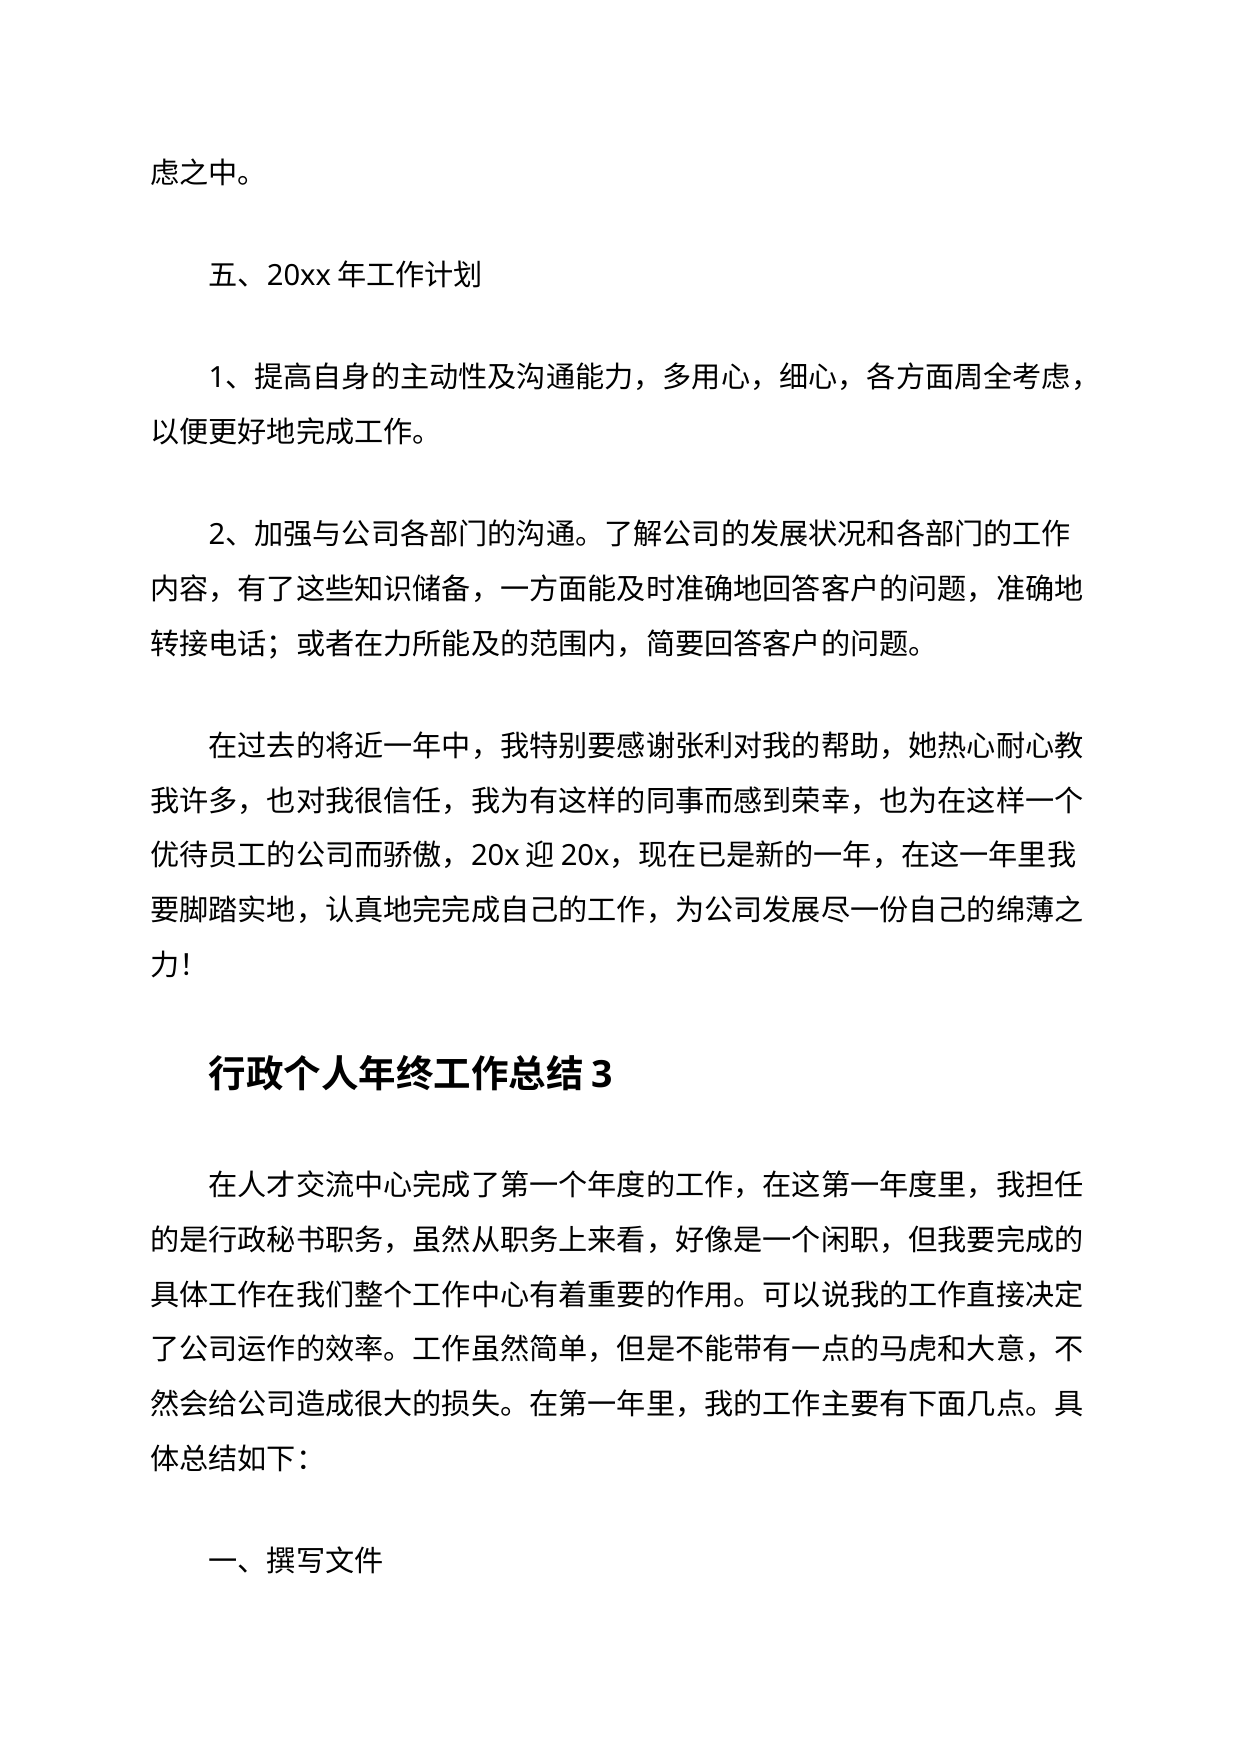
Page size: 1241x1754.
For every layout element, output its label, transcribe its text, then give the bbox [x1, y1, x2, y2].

text 在人才交流中心完成了第一个年度的工作，在这第一年度里，我担任的是行政秘书职务，虽然从职务上来看，好像是一个闲职，但我要完成的具体工作在我们整个工作中心有着重要的作用。可以说我的工作直接决定了公司运作的效率。工作虽然简单，但是不能带有一点的马虎和大意，不然会给公司造成很大的损失。在第一年里，我的工作主要有下面几点。具体总结如下： [150, 1161, 1090, 1478]
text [150, 150, 1090, 192]
text 五、20xx年工作计划 [150, 252, 1090, 294]
text 1、提高自身的主动性及沟通能力，多用心，细心，各方面周全考虑，以便更好地完成工作。 [150, 354, 1090, 451]
text 2、加强与公司各部门的沟通。了解公司的发展状况和各部门的工作内容，有了这些知识储备，一方面能及时准确地回答客户的问题，准确地转接电话；或者在力所能及的范围内，简要回答客户的问题。 [150, 511, 1090, 663]
text 在过去的将近一年中，我特别要感谢张利对我的帮助，她热心耐心教我许多，也对我很信任，我为有这样的同事而感到荣幸，也为在这样一个优待员工的公司而骄傲，20x迎20x，现在已是新的一年，在这一年里我要脚踏实地，认真地完完成自己的工作，为公司发展尽一份自己的绵薄之力！ [150, 722, 1090, 984]
text 行政个人年终工作总结3 [150, 1044, 1090, 1098]
text 一、撰写文件 [150, 1537, 1090, 1580]
